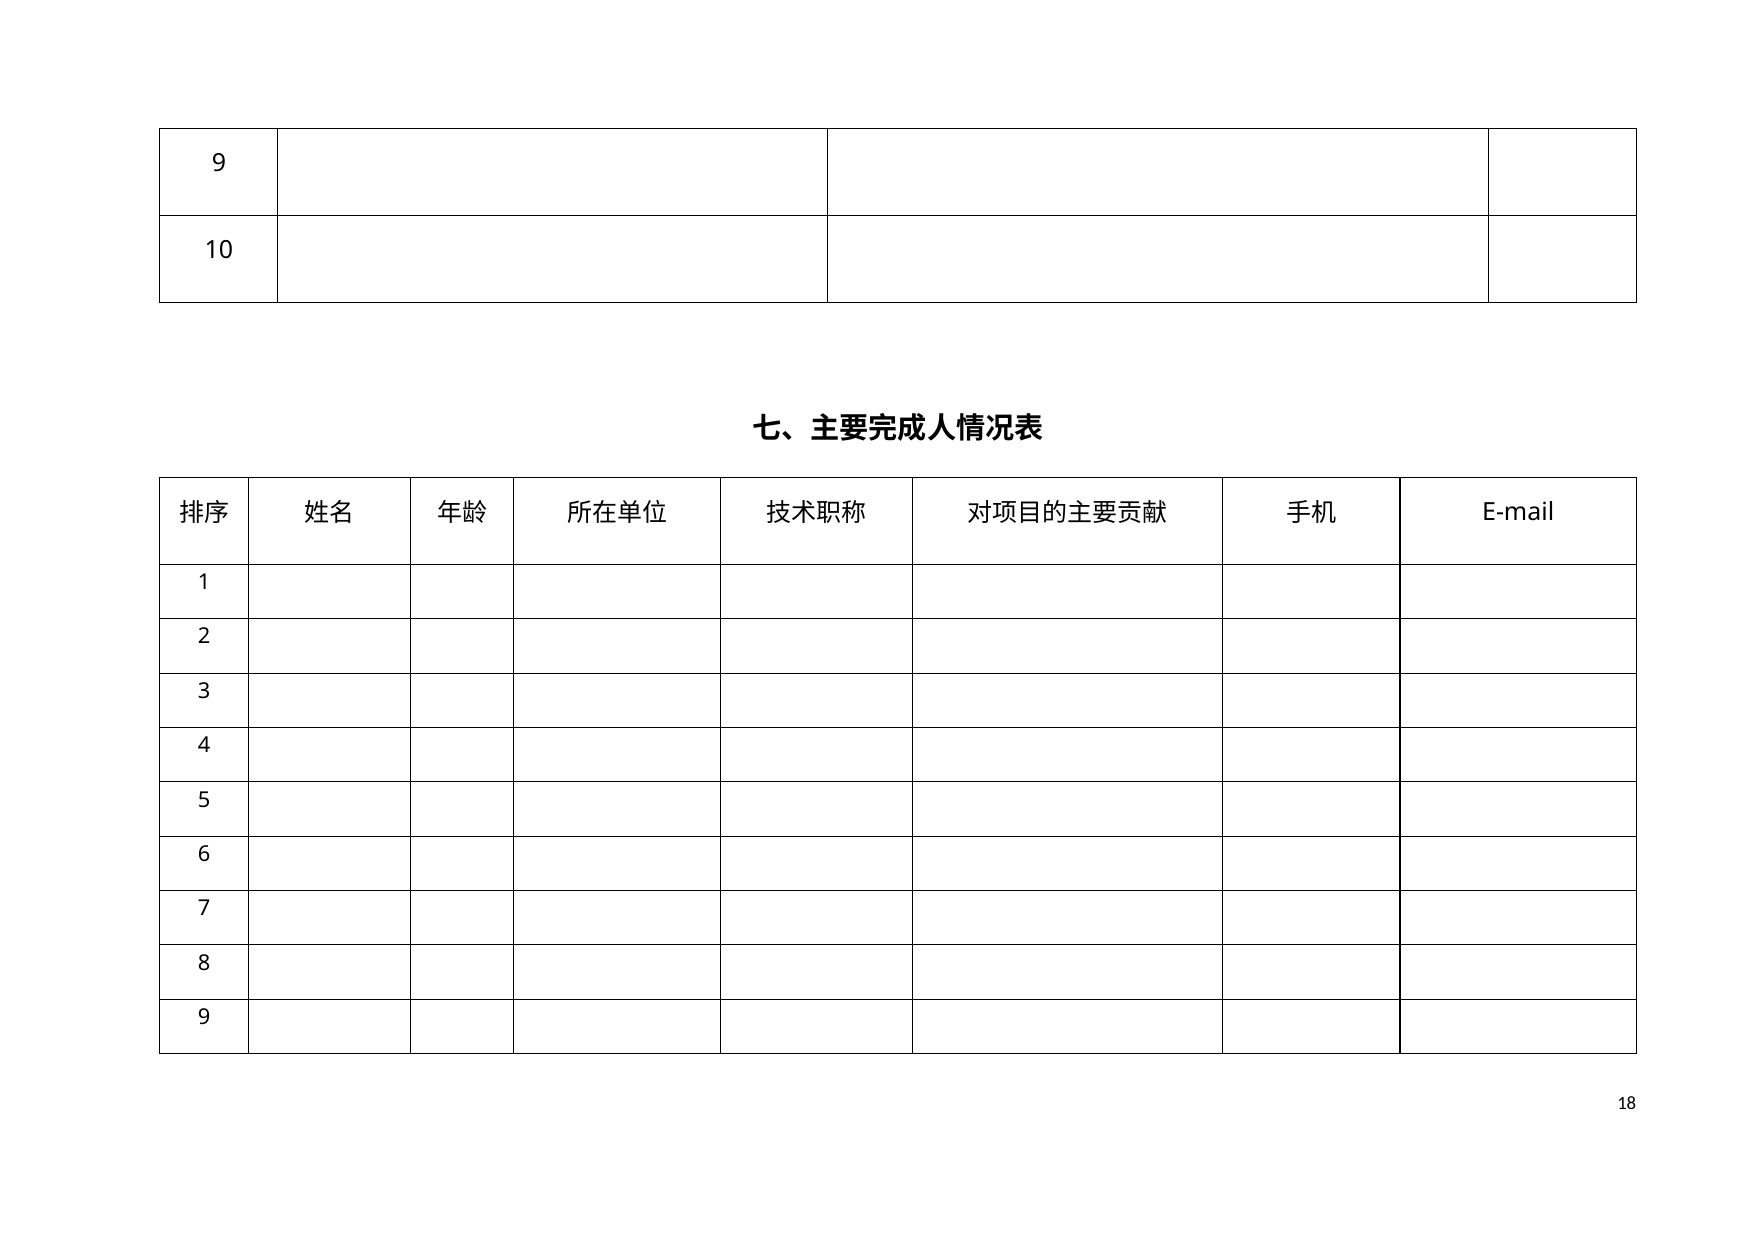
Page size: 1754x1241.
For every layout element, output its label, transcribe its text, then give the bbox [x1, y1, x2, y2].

table_header 姓名 [249, 478, 410, 564]
table_cell [1401, 945, 1636, 999]
table_cell [913, 674, 1222, 727]
table_cell [913, 891, 1222, 944]
subtitle 七、主要完成人情况表 [159, 393, 1636, 458]
table_header 所在单位 [514, 478, 720, 564]
table_cell [1401, 1000, 1636, 1053]
table_cell [1223, 837, 1399, 890]
table_cell [1401, 565, 1636, 618]
table_cell [514, 728, 720, 781]
table_cell [514, 837, 720, 890]
table_cell [913, 565, 1222, 618]
table_cell [1401, 837, 1636, 890]
table_header 排序 [160, 478, 248, 564]
table_cell 9 [160, 129, 277, 215]
table_cell 8 [160, 945, 248, 999]
table_header 手机 [1223, 478, 1399, 564]
table_cell [721, 728, 912, 781]
table_header 对项目的主要贡献 [913, 478, 1222, 564]
table_cell [411, 1000, 513, 1053]
table_cell [1223, 782, 1399, 836]
table_cell 9 [160, 1000, 248, 1053]
table_cell [828, 216, 1488, 302]
table_cell [721, 619, 912, 672]
table_cell [514, 619, 720, 672]
table_header E-mail [1401, 478, 1636, 564]
table_cell [1401, 728, 1636, 781]
table_cell [1223, 619, 1399, 672]
table_cell [249, 674, 410, 727]
table_cell [913, 837, 1222, 890]
table_cell [411, 891, 513, 944]
table_cell [1401, 674, 1636, 727]
table_cell [1223, 945, 1399, 999]
table_cell 10 [160, 216, 277, 302]
table_cell [1401, 782, 1636, 836]
table_cell [249, 728, 410, 781]
table_cell [828, 129, 1488, 215]
table_header 技术职称 [721, 478, 912, 564]
table_cell 1 [160, 565, 248, 618]
table_cell [1223, 891, 1399, 944]
table_cell [411, 782, 513, 836]
table_cell [721, 837, 912, 890]
table_cell [1489, 216, 1636, 302]
table_cell 5 [160, 782, 248, 836]
table_cell [1223, 728, 1399, 781]
table_cell [249, 619, 410, 672]
table_cell 6 [160, 837, 248, 890]
table_cell [278, 216, 827, 302]
table_cell 3 [160, 674, 248, 727]
table_cell [1223, 565, 1399, 618]
table_cell [721, 945, 912, 999]
table_cell [913, 728, 1222, 781]
table_cell [411, 565, 513, 618]
table_cell [1401, 891, 1636, 944]
table_cell [1489, 129, 1636, 215]
table_cell [514, 1000, 720, 1053]
table_cell 2 [160, 619, 248, 672]
table_cell [411, 945, 513, 999]
table_cell [411, 728, 513, 781]
table_cell [249, 565, 410, 618]
table_cell [913, 945, 1222, 999]
table_cell [514, 945, 720, 999]
table_cell [249, 837, 410, 890]
table_cell [514, 782, 720, 836]
table_cell [411, 837, 513, 890]
table_cell [721, 891, 912, 944]
table_cell [1401, 619, 1636, 672]
table_cell [278, 129, 827, 215]
table_cell [721, 565, 912, 618]
table_cell [514, 891, 720, 944]
table_cell [249, 891, 410, 944]
table_cell [249, 945, 410, 999]
table_cell [249, 1000, 410, 1053]
table_cell [411, 619, 513, 672]
table_cell [1223, 1000, 1399, 1053]
table_cell [913, 619, 1222, 672]
table_cell [721, 1000, 912, 1053]
table_cell [514, 565, 720, 618]
table_cell [721, 674, 912, 727]
table_cell [913, 1000, 1222, 1053]
table_cell 7 [160, 891, 248, 944]
table_cell [249, 782, 410, 836]
table_cell [411, 674, 513, 727]
table_header 年龄 [411, 478, 513, 564]
table_cell [1223, 674, 1399, 727]
table_cell [514, 674, 720, 727]
table_cell [913, 782, 1222, 836]
table_cell [721, 782, 912, 836]
table_cell 4 [160, 728, 248, 781]
